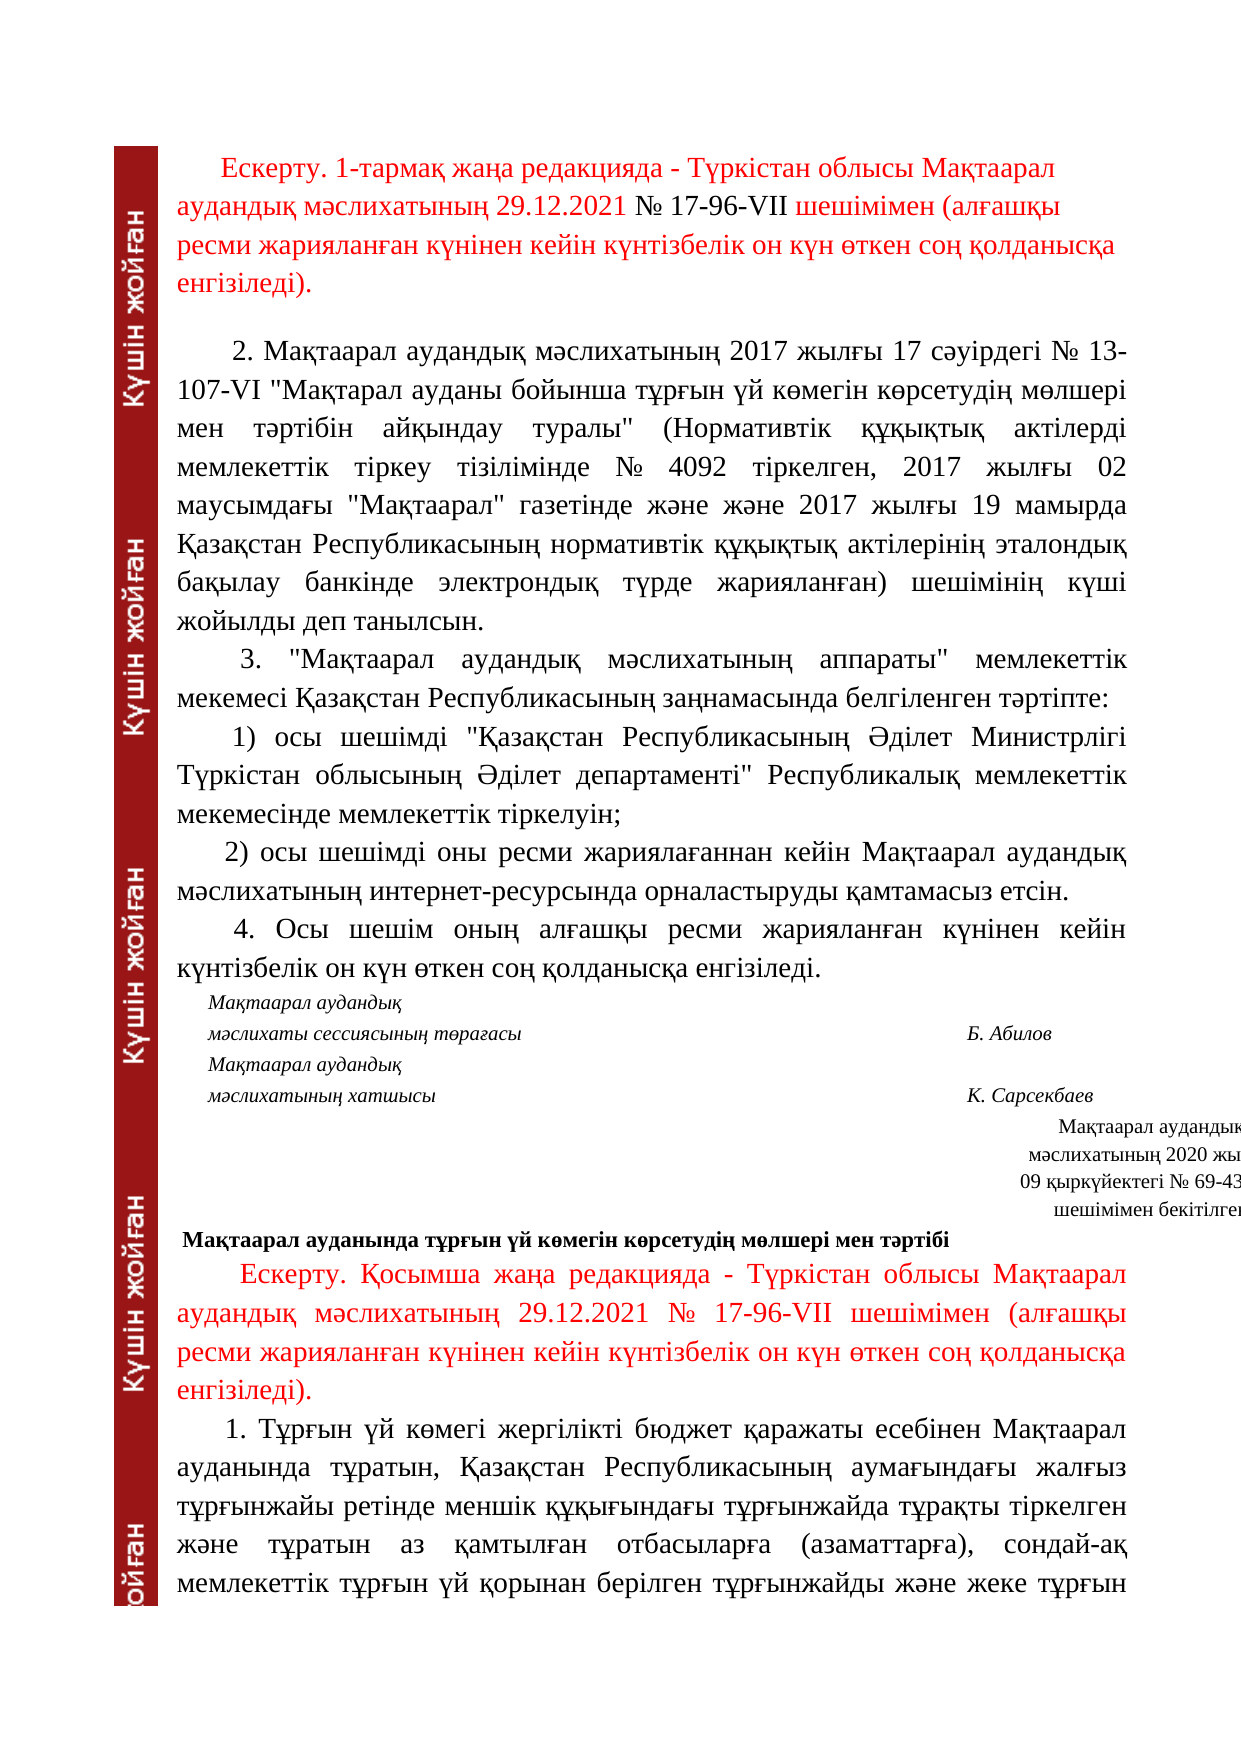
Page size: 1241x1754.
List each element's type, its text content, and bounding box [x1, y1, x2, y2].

picture [114, 983, 158, 989]
table_header Мақтаарал аудандық [101, 989, 1240, 1019]
picture [114, 1406, 158, 1411]
picture [114, 1598, 158, 1606]
picture [114, 637, 158, 642]
text 4. Осы шешім оның алғашқы ресми жарияланған күнінен кейін күнтізбелік он күн өткен соң қолданысқа енгізіледі. [112, 911, 1128, 983]
text Мақтаарал ауданында тұрғын үй көмегін көрсетудің мөлшері мен тәртібі [112, 1226, 1128, 1253]
picture [114, 829, 158, 834]
text Ескерту. 1-тармақ жаңа редакцияда - Түркістан облысы Мақтаарал аудандық мәслихатының 29.12.2021 № 17-96-VII шешiмiмен (алғашқы ресми жарияланған күнінен кейін күнтізбелік он күн өткен соң қолданысқа енгізіледі). [112, 150, 1128, 329]
table_header Мақтаарал аудандық мәслихатының 2020 жылғы 09 қыркүйектегі № 69-432-VI шешімімен бекітілген [912, 1113, 1240, 1226]
picture [114, 906, 158, 911]
text 3. "Мақтаарал аудандық мәслихатының аппараты" мемлекеттік мекемесі Қазақстан Республикасының заңнамасында белгіленген тәртіпте: [112, 642, 1128, 714]
table_cell Б. Абилов [965, 1020, 1240, 1051]
text 2. Мақтаарал аудандық мәслихатының 2017 жылғы 17 сәуірдегі № 13-107-VІ "Мақтарал ауданы бойынша тұрғын үй көмегiн көрсетудiң мөлшерi мен тәртiбiн айқындау туралы" (Нормативтік құқықтық актілерді мемлекеттік тіркеу тізілімінде № 4092 тіркелген, 2017 жылғы 02 маусымдағы "Мақтаарал" газетінде және және 2017 жылғы 19 мамырда Қазақстан Республикасының нормативтік құқықтық актілерінің эталондық бақылау банкінде электрондық түрде жарияланған) шешімінің күші жойылды деп танылсын. [112, 333, 1128, 637]
table_header [101, 1113, 912, 1226]
table_cell Мақтаарал аудандық [101, 1051, 1240, 1082]
table_cell К. Сарсекбаев [965, 1082, 1240, 1113]
text 1) осы шешімді "Қазақстан Республикасының Әділет Министрлігі Түркістан облысының Әділет департаменті" Республикалық мемлекеттік мекемесінде мемлекеттік тіркелуін; [112, 719, 1128, 829]
text 2) осы шешімді оны ресми жариялағаннан кейін Мақтаарал аудандық мәслихатының интернет-ресурсында орналастыруды қамтамасыз етсін. [112, 834, 1128, 906]
text Ескерту. Қосымша жаңа редакцияда - Түркістан облысы Мақтаарал аудандық мәслихатының 29.12.2021 № 17-96-VII шешiмiмен (алғашқы ресми жарияланған күнінен кейін күнтізбелік он күн өткен соң қолданысқа енгізіледі). [112, 1257, 1128, 1406]
table_cell мәслихатының хатшысы [101, 1082, 965, 1113]
picture [114, 1253, 158, 1257]
picture [114, 329, 158, 333]
picture [114, 146, 158, 150]
picture [114, 714, 158, 719]
table_cell мәслихаты сессиясының төрағасы [101, 1020, 965, 1051]
